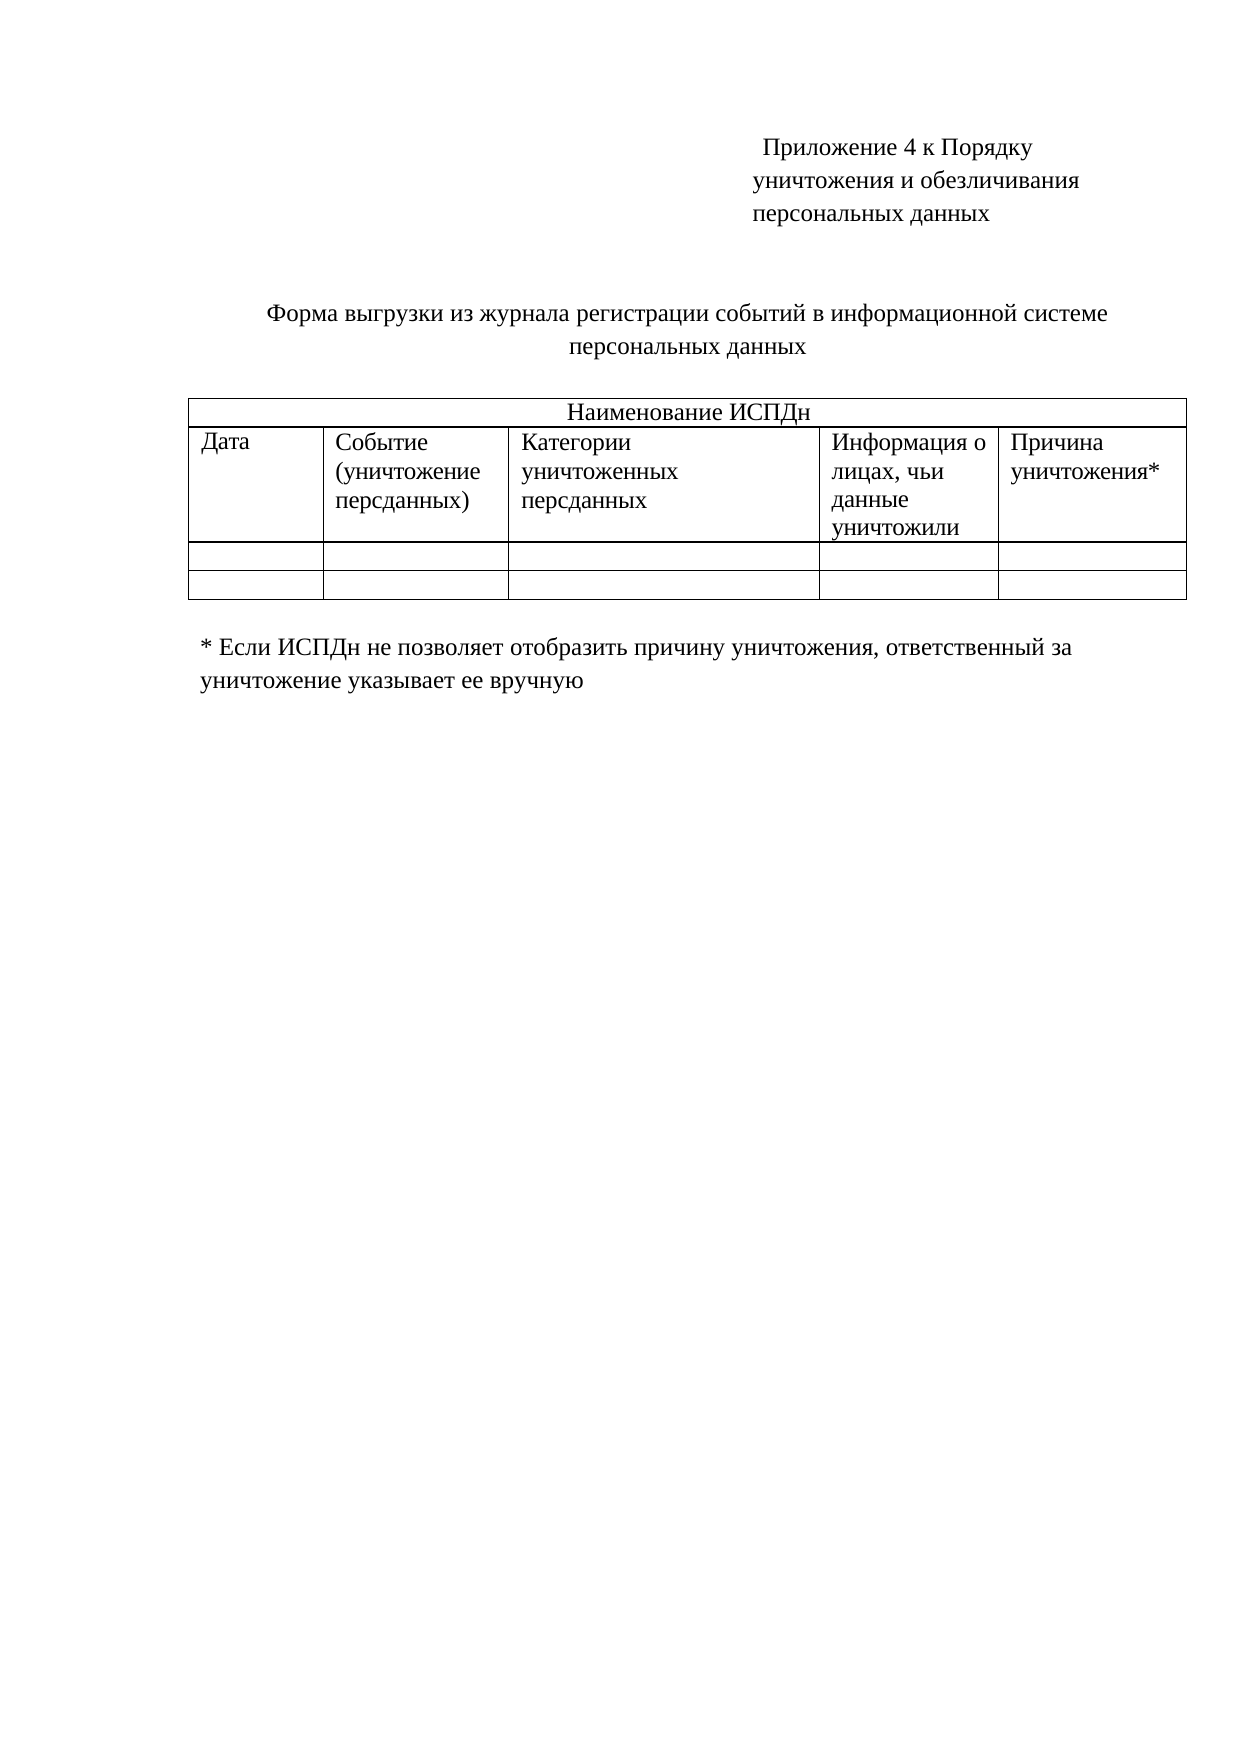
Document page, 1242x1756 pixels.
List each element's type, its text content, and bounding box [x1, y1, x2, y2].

table_cell [820, 571, 998, 599]
table_cell [324, 543, 508, 570]
text Форма выгрузки из журнала регистрации событий в информационной системе персональных данных [266, 298, 1197, 359]
table_cell [820, 543, 998, 570]
table_cell [189, 543, 323, 570]
table_cell [324, 571, 508, 599]
text * Если ИСПДн не позволяет отобразить причину уничтожения, ответственный за уничтожение указывает ее вручную [200, 632, 1197, 694]
table_cell [509, 543, 819, 570]
table_cell [999, 543, 1186, 570]
table_cell Событие (уничтожение персданных) [324, 428, 508, 541]
table_cell Причина уничтожения* [999, 428, 1186, 541]
text Приложение 4 к Порядку уничтожения и обезличивания персональных данных [752, 132, 1166, 227]
table_cell Категории уничтоженных персданных [509, 428, 819, 541]
table_header Наименование ИСПДн [189, 399, 1186, 426]
table_cell [189, 571, 323, 599]
table_cell Информация о лицах, чьи данные уничтожили [820, 428, 998, 541]
table_cell Дата [189, 428, 323, 541]
table_cell [999, 571, 1186, 599]
table_cell [509, 571, 819, 599]
